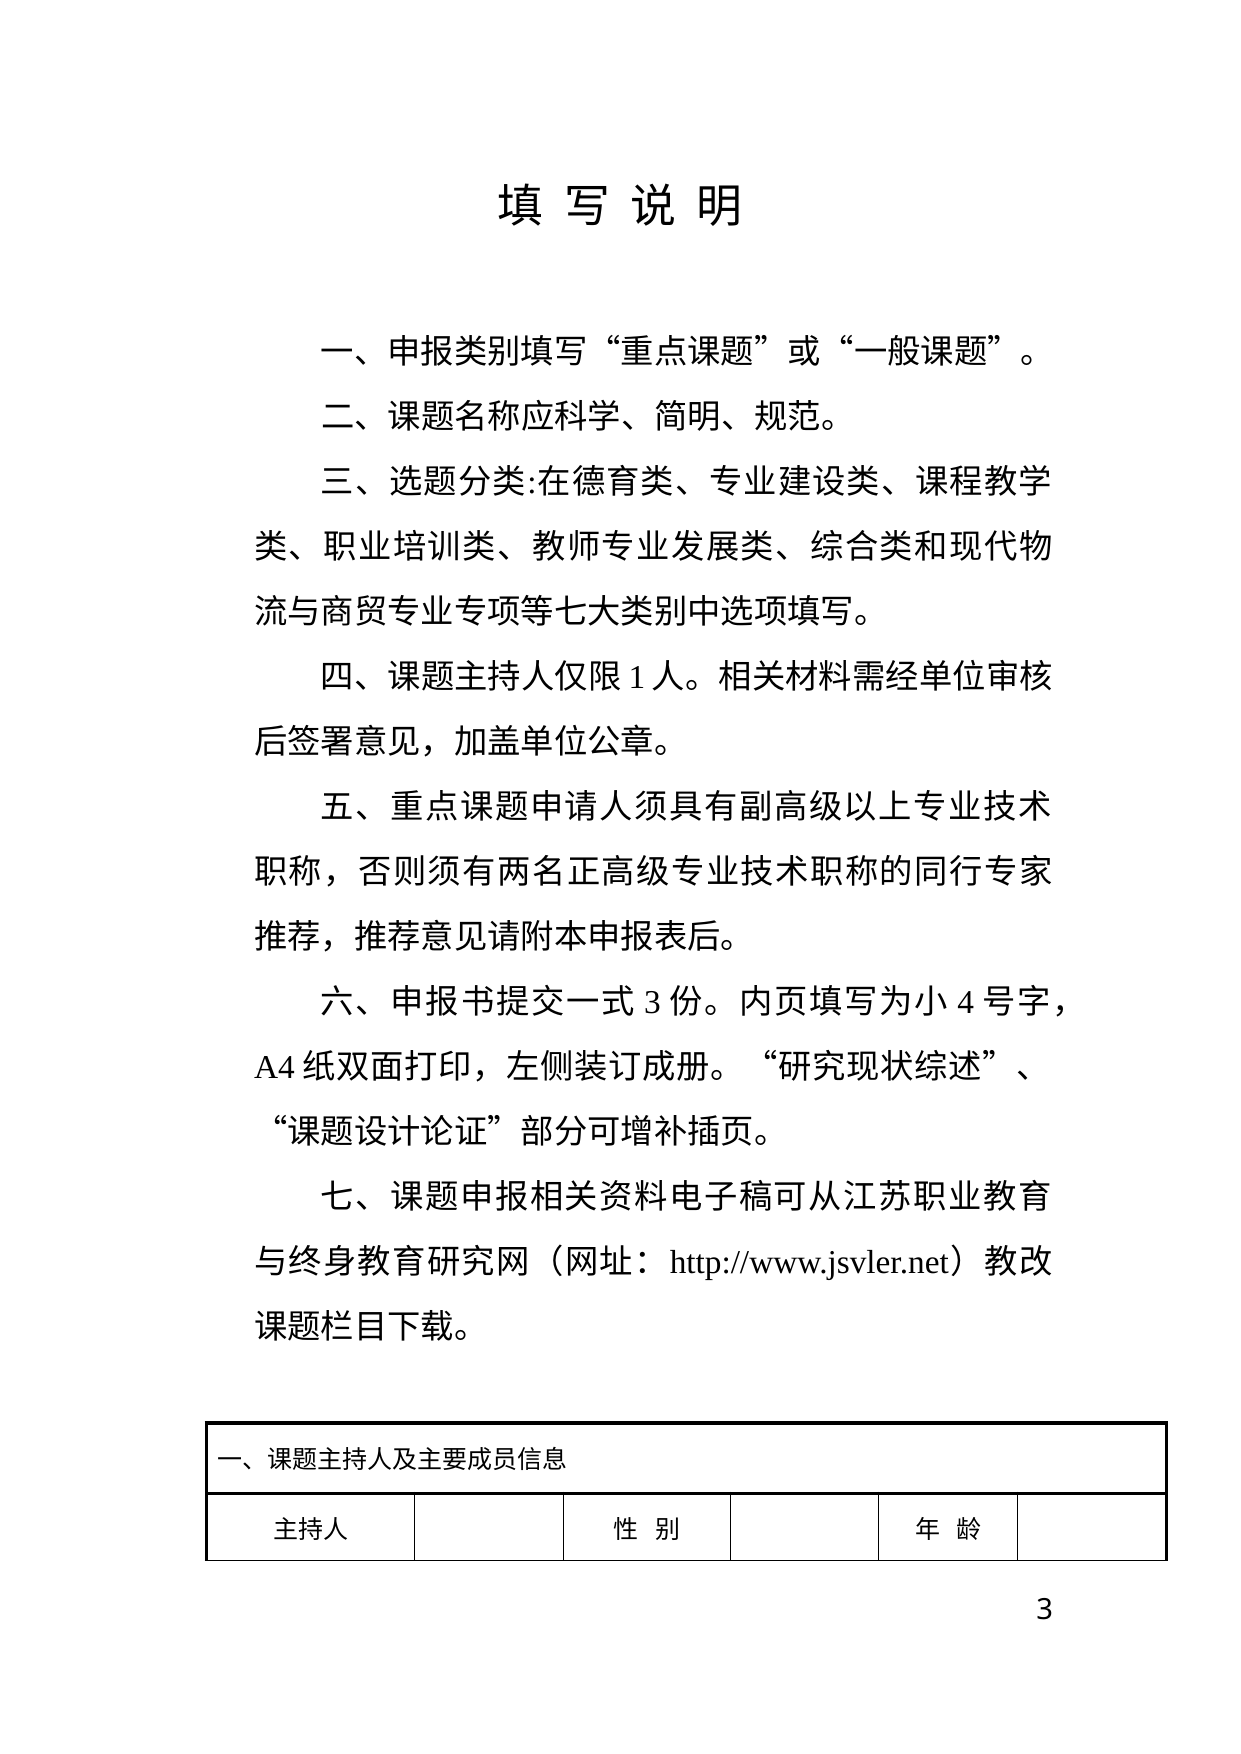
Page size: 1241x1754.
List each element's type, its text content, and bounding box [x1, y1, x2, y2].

table_cell [731, 1495, 878, 1560]
text 六、申报书提交一式3份。内页填写为小4号字，A4纸双面打印，左侧装订成册。“研究现状综述”、“课题设计论证”部分可增补插页。 [254, 966, 1053, 1161]
text 一、申报类别填写“重点课题”或“一般课题”。 [254, 316, 1053, 381]
text 四、课题主持人仅限1人。相关材料需经单位审核后签署意见，加盖单位公章。 [254, 641, 1053, 771]
table_cell 性 别 [564, 1495, 730, 1560]
table_cell [1018, 1495, 1165, 1560]
text 七、课题申报相关资料电子稿可从江苏职业教育与终身教育研究网（网址：http://www.jsvler.net）教改课题栏目下载。 [254, 1161, 1053, 1356]
text 填 写 说 明 [187, 154, 1053, 251]
text 五、重点课题申请人须具有副高级以上专业技术职称，否则须有两名正高级专业技术职称的同行专家推荐，推荐意见请附本申报表后。 [254, 771, 1053, 966]
table_cell 主持人 姓 名 [208, 1495, 414, 1560]
table_cell [415, 1495, 563, 1560]
table_header 一、课题主持人及主要成员信息 [208, 1425, 1165, 1492]
table_cell 年 龄 [879, 1495, 1017, 1560]
text 二、课题名称应科学、简明、规范。 [187, 381, 1053, 446]
text 三、选题分类:在德育类、专业建设类、课程教学类、职业培训类、教师专业发展类、综合类和现代物流与商贸专业专项等七大类别中选项填写。 [254, 446, 1053, 641]
